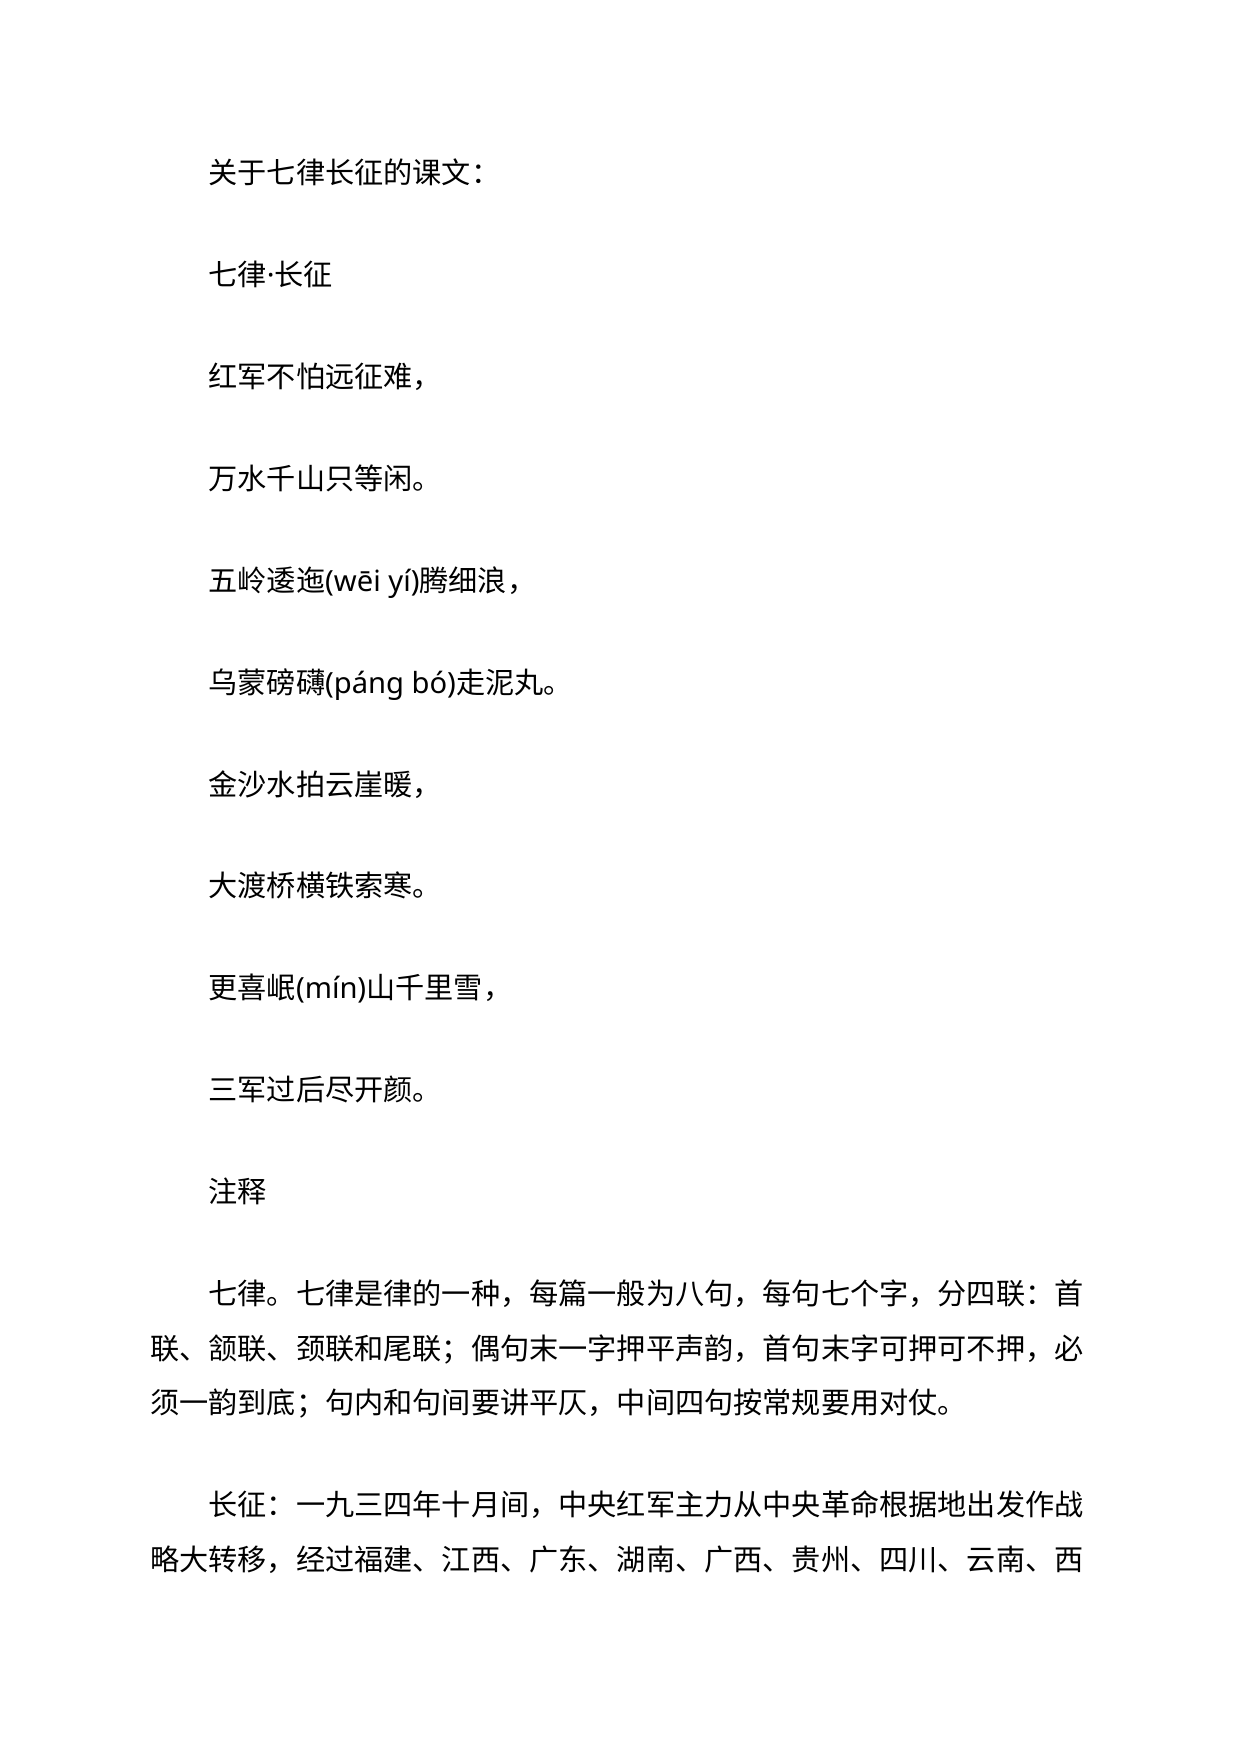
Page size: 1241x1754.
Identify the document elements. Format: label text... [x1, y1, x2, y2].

text 红军不怕远征难， [150, 354, 1090, 396]
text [150, 1482, 1090, 1579]
text 关于七律长征的课文： [150, 150, 1090, 192]
text 七律·长征 [150, 252, 1090, 294]
text 五岭逶迤(wēi yí)腾细浪， [150, 557, 1090, 600]
text 三军过后尽开颜。 [150, 1067, 1090, 1109]
text 注释 [150, 1168, 1090, 1211]
text 更喜岷(mín)山千里雪， [150, 965, 1090, 1007]
text 金沙水拍云崖暖， [150, 761, 1090, 803]
text 七律。七律是律的一种，每篇一般为八句，每句七个字，分四联：首联、颔联、颈联和尾联；偶句末一字押平声韵，首句末字可押可不押，必须一韵到底；句内和句间要讲平仄，中间四句按常规要用对仗。 [150, 1270, 1090, 1422]
text 大渡桥横铁索寒。 [150, 863, 1090, 905]
text 乌蒙磅礴(páng bó)走泥丸。 [150, 659, 1090, 702]
text 万水千山只等闲。 [150, 456, 1090, 498]
